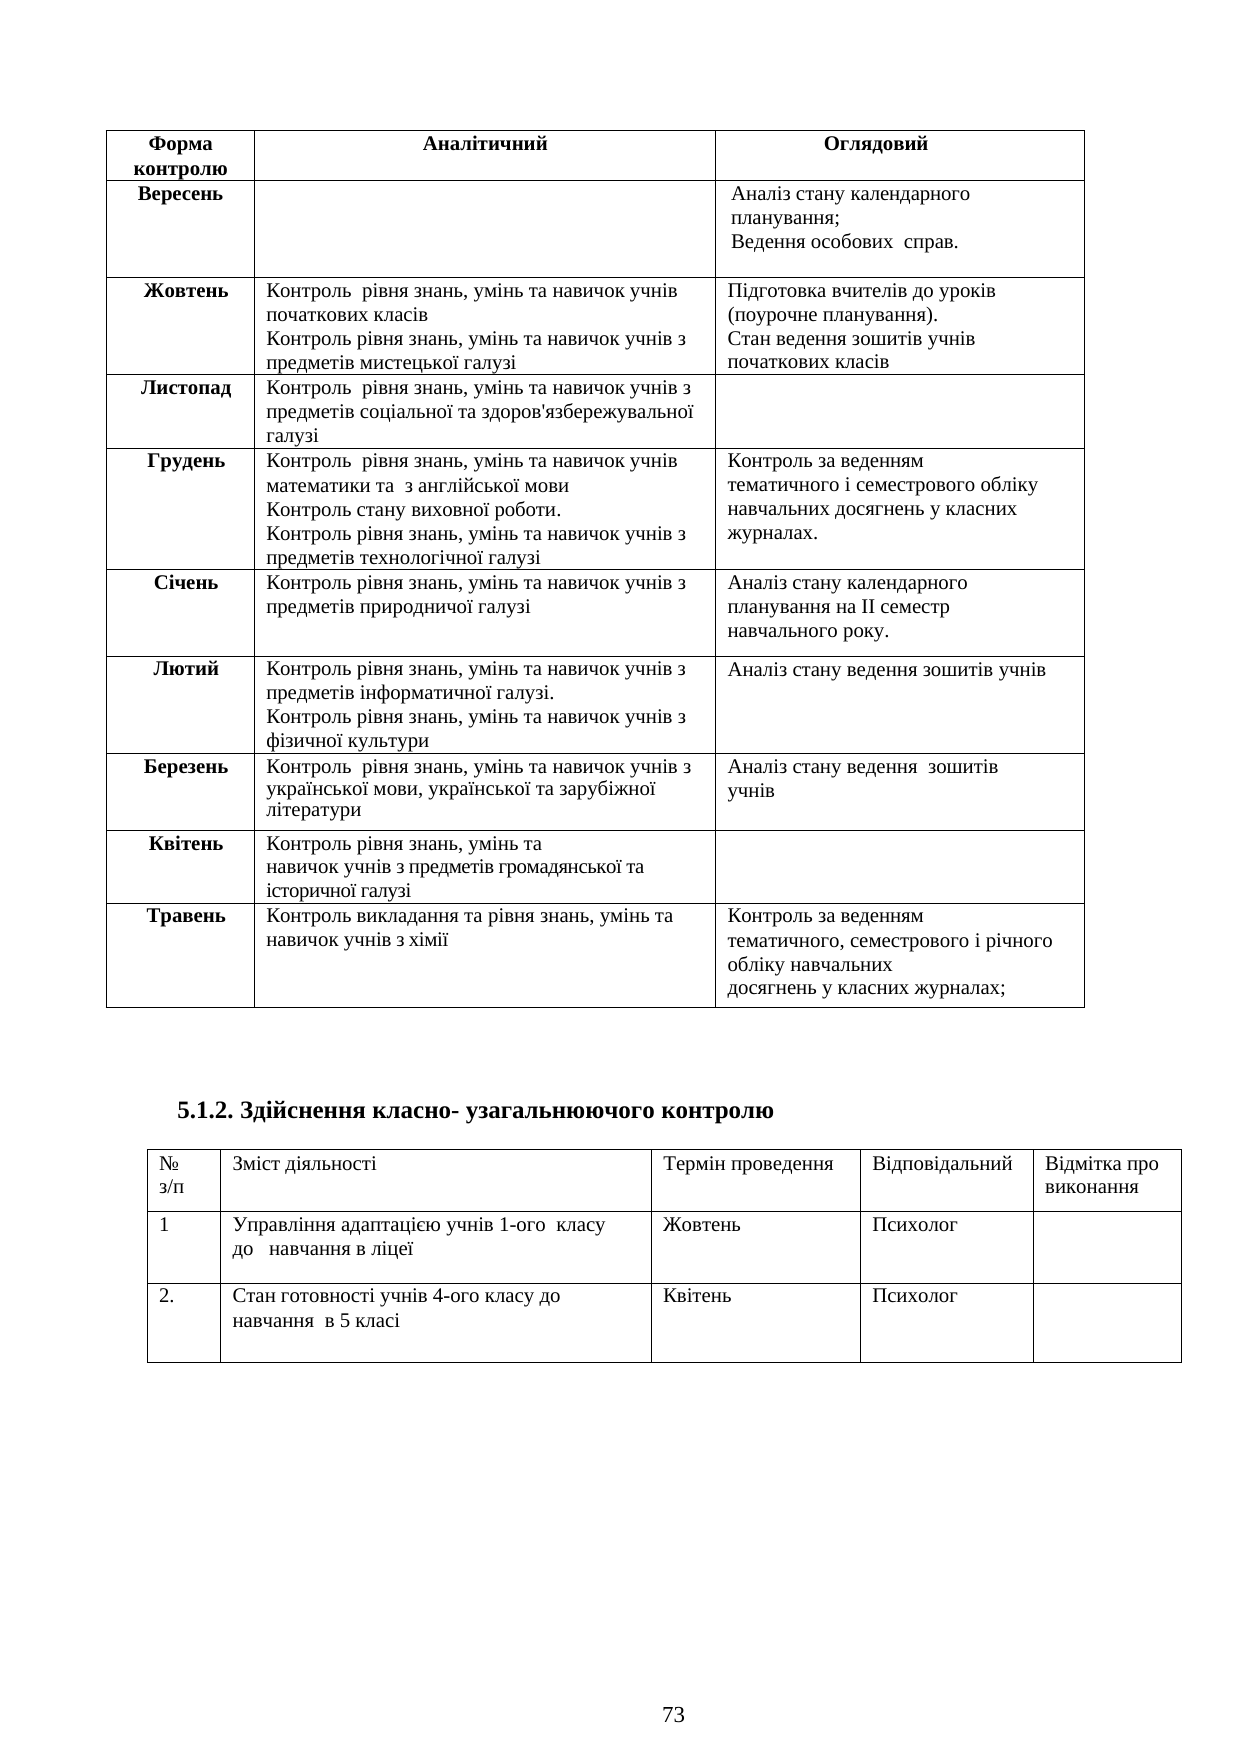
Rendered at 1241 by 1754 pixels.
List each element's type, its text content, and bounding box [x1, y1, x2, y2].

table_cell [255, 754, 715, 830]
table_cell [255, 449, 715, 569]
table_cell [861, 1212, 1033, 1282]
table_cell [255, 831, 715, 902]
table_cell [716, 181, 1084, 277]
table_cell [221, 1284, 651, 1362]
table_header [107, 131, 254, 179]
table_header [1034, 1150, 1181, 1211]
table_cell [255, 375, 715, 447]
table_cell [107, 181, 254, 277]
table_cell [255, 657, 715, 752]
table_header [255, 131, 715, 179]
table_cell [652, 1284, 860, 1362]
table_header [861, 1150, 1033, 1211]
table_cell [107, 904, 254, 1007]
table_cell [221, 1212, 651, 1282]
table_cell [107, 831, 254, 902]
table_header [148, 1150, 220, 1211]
list Здійснення класно- узагальнюючого контролю [177, 1095, 1240, 1124]
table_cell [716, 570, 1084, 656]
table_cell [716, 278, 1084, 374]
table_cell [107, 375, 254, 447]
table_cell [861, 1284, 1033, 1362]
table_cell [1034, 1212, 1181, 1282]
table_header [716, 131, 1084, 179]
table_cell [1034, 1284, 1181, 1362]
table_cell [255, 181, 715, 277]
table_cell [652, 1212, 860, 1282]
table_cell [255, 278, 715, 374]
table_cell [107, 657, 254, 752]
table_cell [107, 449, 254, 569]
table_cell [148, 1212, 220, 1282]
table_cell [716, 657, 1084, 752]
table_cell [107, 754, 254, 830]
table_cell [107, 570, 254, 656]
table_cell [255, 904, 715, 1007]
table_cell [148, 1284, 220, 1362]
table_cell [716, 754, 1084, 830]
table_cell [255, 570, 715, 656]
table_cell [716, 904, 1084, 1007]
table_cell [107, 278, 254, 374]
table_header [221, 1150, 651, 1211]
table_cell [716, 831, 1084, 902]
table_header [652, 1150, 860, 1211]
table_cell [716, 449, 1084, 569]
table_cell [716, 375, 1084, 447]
